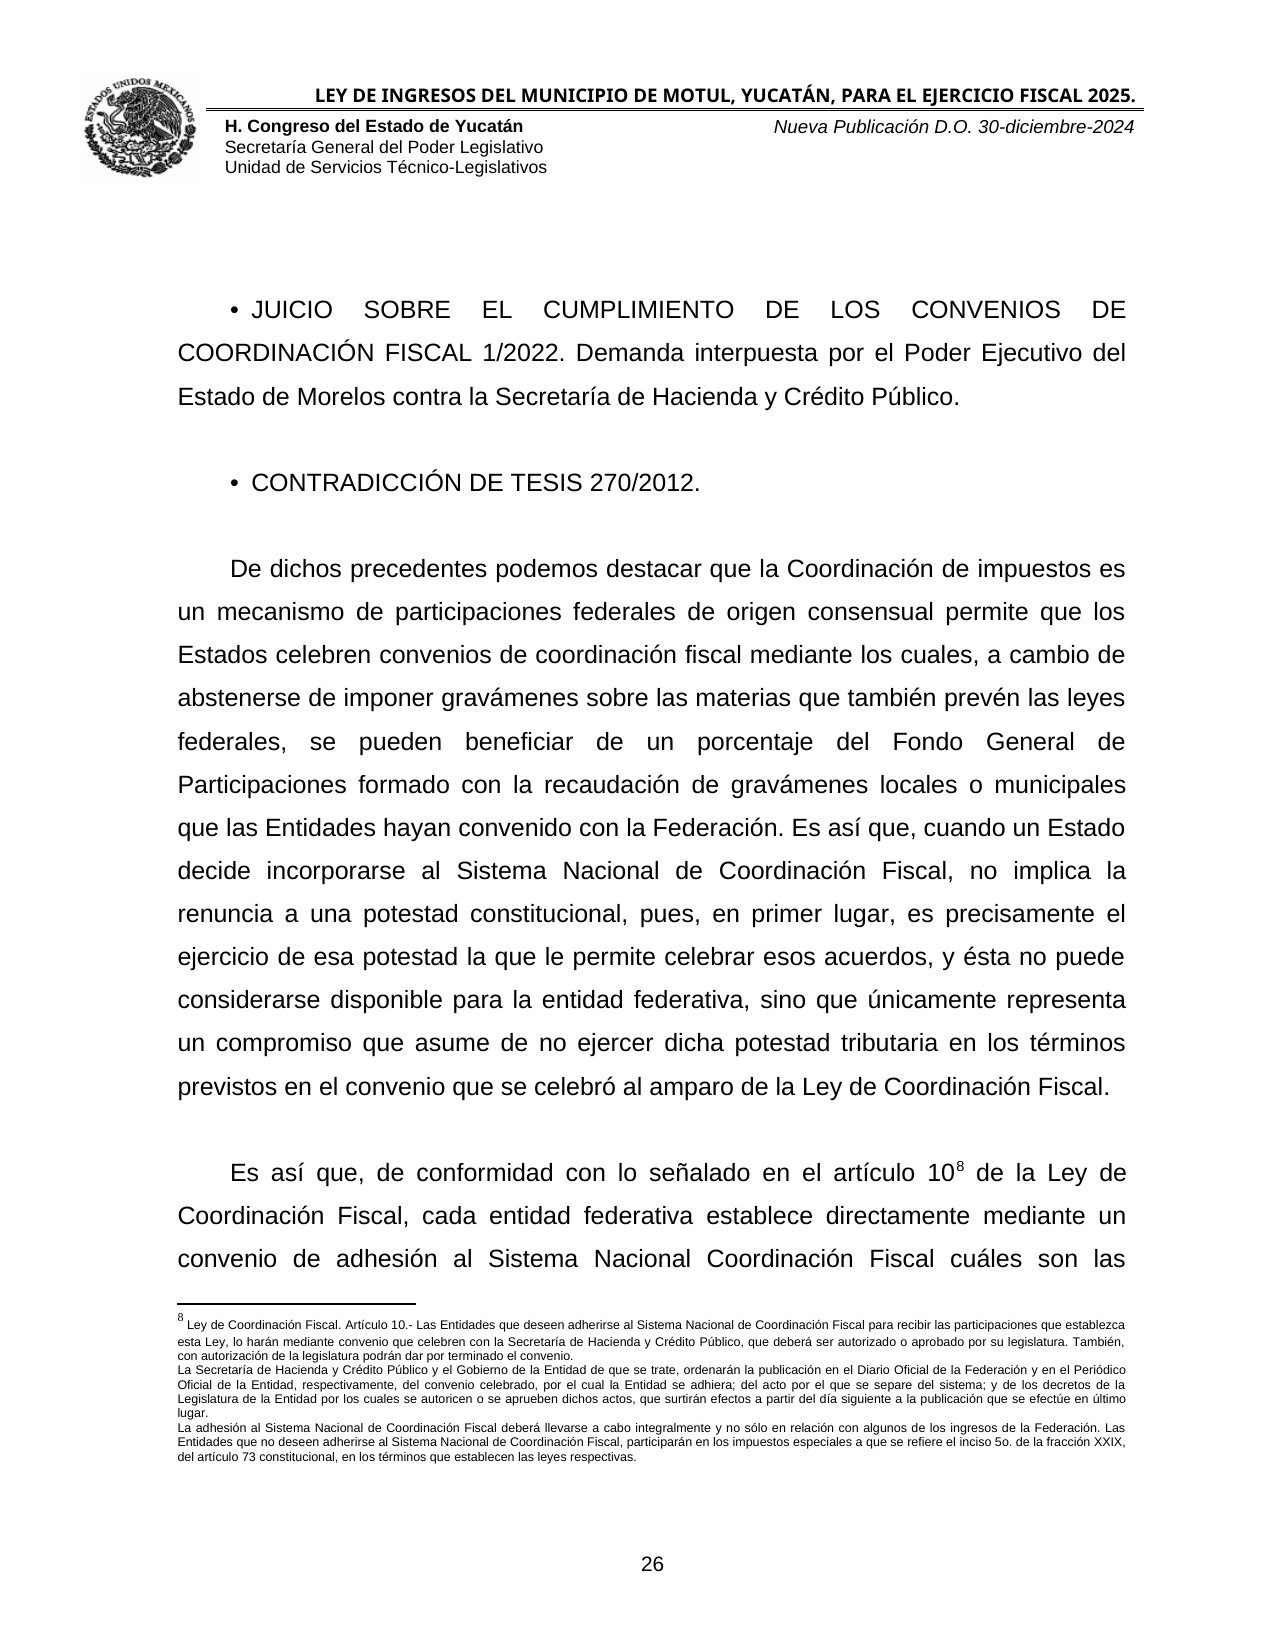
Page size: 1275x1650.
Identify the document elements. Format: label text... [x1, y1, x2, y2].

text • JUICIO SOBRE EL CUMPLIMIENTO DE LOS CONVENIOS DE COORDINACIÓN FISCAL 1/2022. Demanda interpuesta por el Poder Ejecutivo del Estado de Morelos contra la Secretaría de Hacienda y Crédito Público. [177, 295, 1127, 410]
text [177, 1158, 1127, 1273]
text De dichos precedentes podemos destacar que la Coordinación de impuestos es un mecanismo de participaciones federales de origen consensual permite que los Estados celebren convenios de coordinación fiscal mediante los cuales, a cambio de abstenerse de imponer gravámenes sobre las materias que también prevén las leyes federales, se pueden beneficiar de un porcentaje del Fondo General de Participaciones formado con la recaudación de gravámenes locales o municipales que las Entidades hayan convenido con la Federación. Es así que, cuando un Estado decide incorporarse al Sistema Nacional de Coordinación Fiscal, no implica la renuncia a una potestad constitucional, pues, en primer lugar, es precisamente el ejercicio de esa potestad la que le permite celebrar esos acuerdos, y ésta no puede considerarse disponible para la entidad federativa, sino que únicamente representa un compromiso que asume de no ejercer dicha potestad tributaria en los términos previstos en el convenio que se celebró al amparo de la Ley de Coordinación Fiscal. [177, 554, 1127, 1100]
text • CONTRADICCIÓN DE TESIS 270/2012. [177, 468, 1127, 497]
